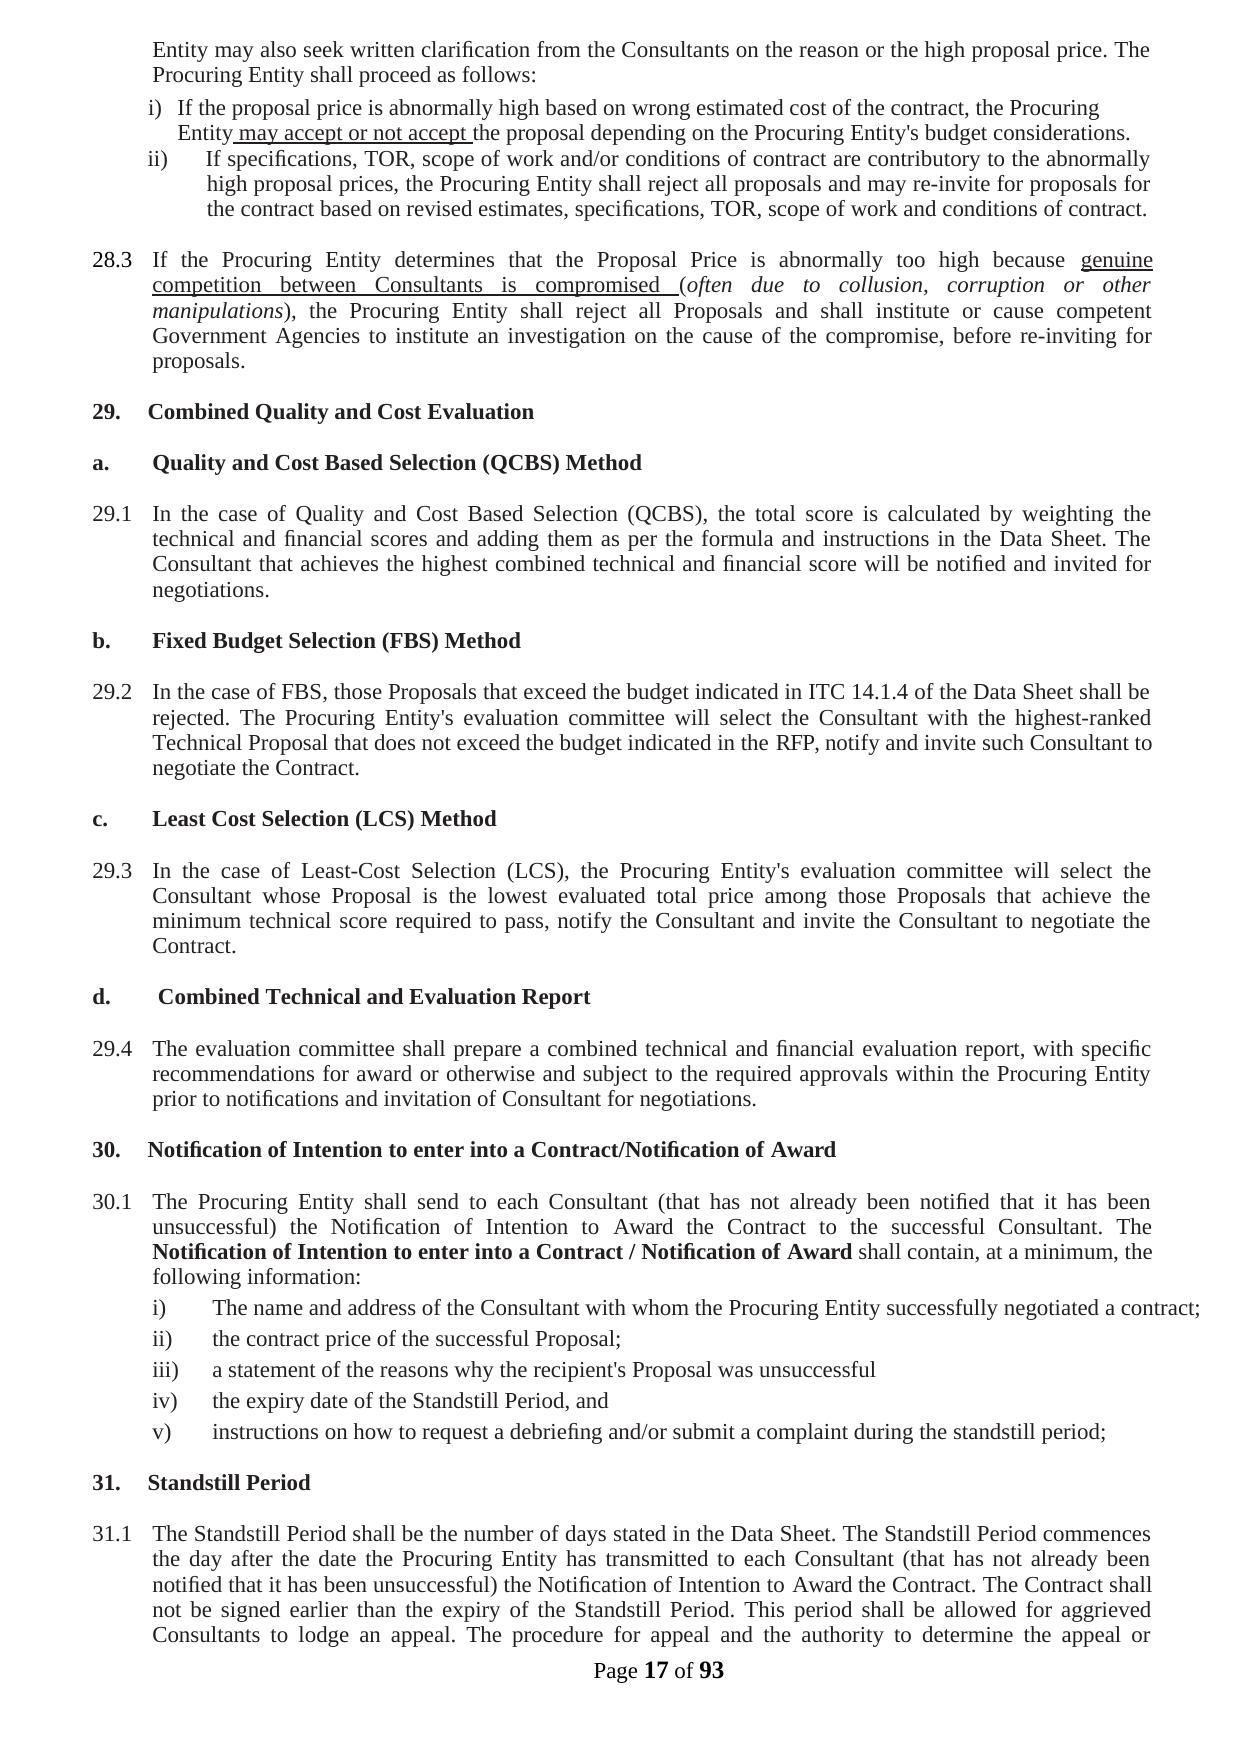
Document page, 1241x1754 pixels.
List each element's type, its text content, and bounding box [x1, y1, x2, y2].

list the contract price of the successful Proposal; [152, 1325, 1240, 1351]
list The Procuring Entity shall send to each Consultant (that has not already been notiﬁed that it has been unsuccessful) the Notiﬁcation of Intention to Award the Contract to the successful Consultant. The Notiﬁcation of Intention to enter into a Contract / Notiﬁcation of Award shall contain, at a minimum, the following information: [92, 1189, 1153, 1289]
subtitle b. Fixed Budget Selection (FBS) Method [92, 627, 1240, 653]
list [92, 37, 1153, 88]
text a. Quality and Cost Based Selection (QCBS) Method [92, 449, 1240, 475]
list In the case of FBS, those Proposals that exceed the budget indicated in ITC 14.1.4 of the Data Sheet shall be rejected. The Procuring Entity's evaluation committee will select the Consultant with the highest-ranked Technical Proposal that does not exceed the budget indicated in the RFP, notify and invite such Consultant to negotiate the Contract. [92, 680, 1153, 780]
list a statement of the reasons why the recipient's Proposal was unsuccessful [152, 1356, 1240, 1382]
subtitle Notiﬁcation of Intention to enter into a Contract/Notiﬁcation of Award [92, 1136, 1240, 1163]
subtitle Combined Quality and Cost Evaluation [92, 398, 1240, 424]
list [92, 1522, 1153, 1647]
list the expiry date of the Standstill Period, and [152, 1387, 1240, 1413]
list In the case of Quality and Cost Based Selection (QCBS), the total score is calculated by weighting the technical and ﬁnancial scores and adding them as per the formula and instructions in the Data Sheet. The Consultant that achieves the highest combined technical and ﬁnancial score will be notiﬁed and invited for negotiations. [92, 502, 1153, 602]
subtitle Standstill Period [92, 1469, 1240, 1495]
list instructions on how to request a debrieﬁng and/or submit a complaint during the standstill period; [152, 1418, 1240, 1444]
list In the case of Least-Cost Selection (LCS), the Procuring Entity's evaluation committee will select the Consultant whose Proposal is the lowest evaluated total price among those Proposals that achieve the minimum technical score required to pass, notify the Consultant and invite the Consultant to negotiate the Contract. [92, 858, 1153, 958]
list The name and address of the Consultant with whom the Procuring Entity successfully negotiated a contract; [152, 1294, 1240, 1321]
list If the proposal price is abnormally high based on wrong estimated cost of the contract, the Procuring Entity may accept or not accept the proposal depending on the Procuring Entity's budget considerations. [148, 96, 1152, 146]
list If speciﬁcations, TOR, scope of work and/or conditions of contract are contributory to the abnormally high proposal prices, the Procuring Entity shall reject all proposals and may re-invite for proposals for the contract based on revised estimates, speciﬁcations, TOR, scope of work and conditions of contract. [147, 146, 1152, 221]
list The evaluation committee shall prepare a combined technical and ﬁnancial evaluation report, with speciﬁc recommendations for award or otherwise and subject to the required approvals within the Procuring Entity prior to notiﬁcations and invitation of Consultant for negotiations. [92, 1036, 1153, 1111]
list If the Procuring Entity determines that the Proposal Price is abnormally too high because genuine competition between Consultants is compromised (often due to collusion, corruption or other manipulations), the Procuring Entity shall reject all Proposals and shall institute or cause competent Government Agencies to institute an investigation on the cause of the compromise, before re-inviting for proposals. [92, 248, 1153, 373]
subtitle c. Least Cost Selection (LCS) Method [92, 805, 1240, 831]
subtitle d. Combined Technical and Evaluation Report [92, 983, 1240, 1009]
